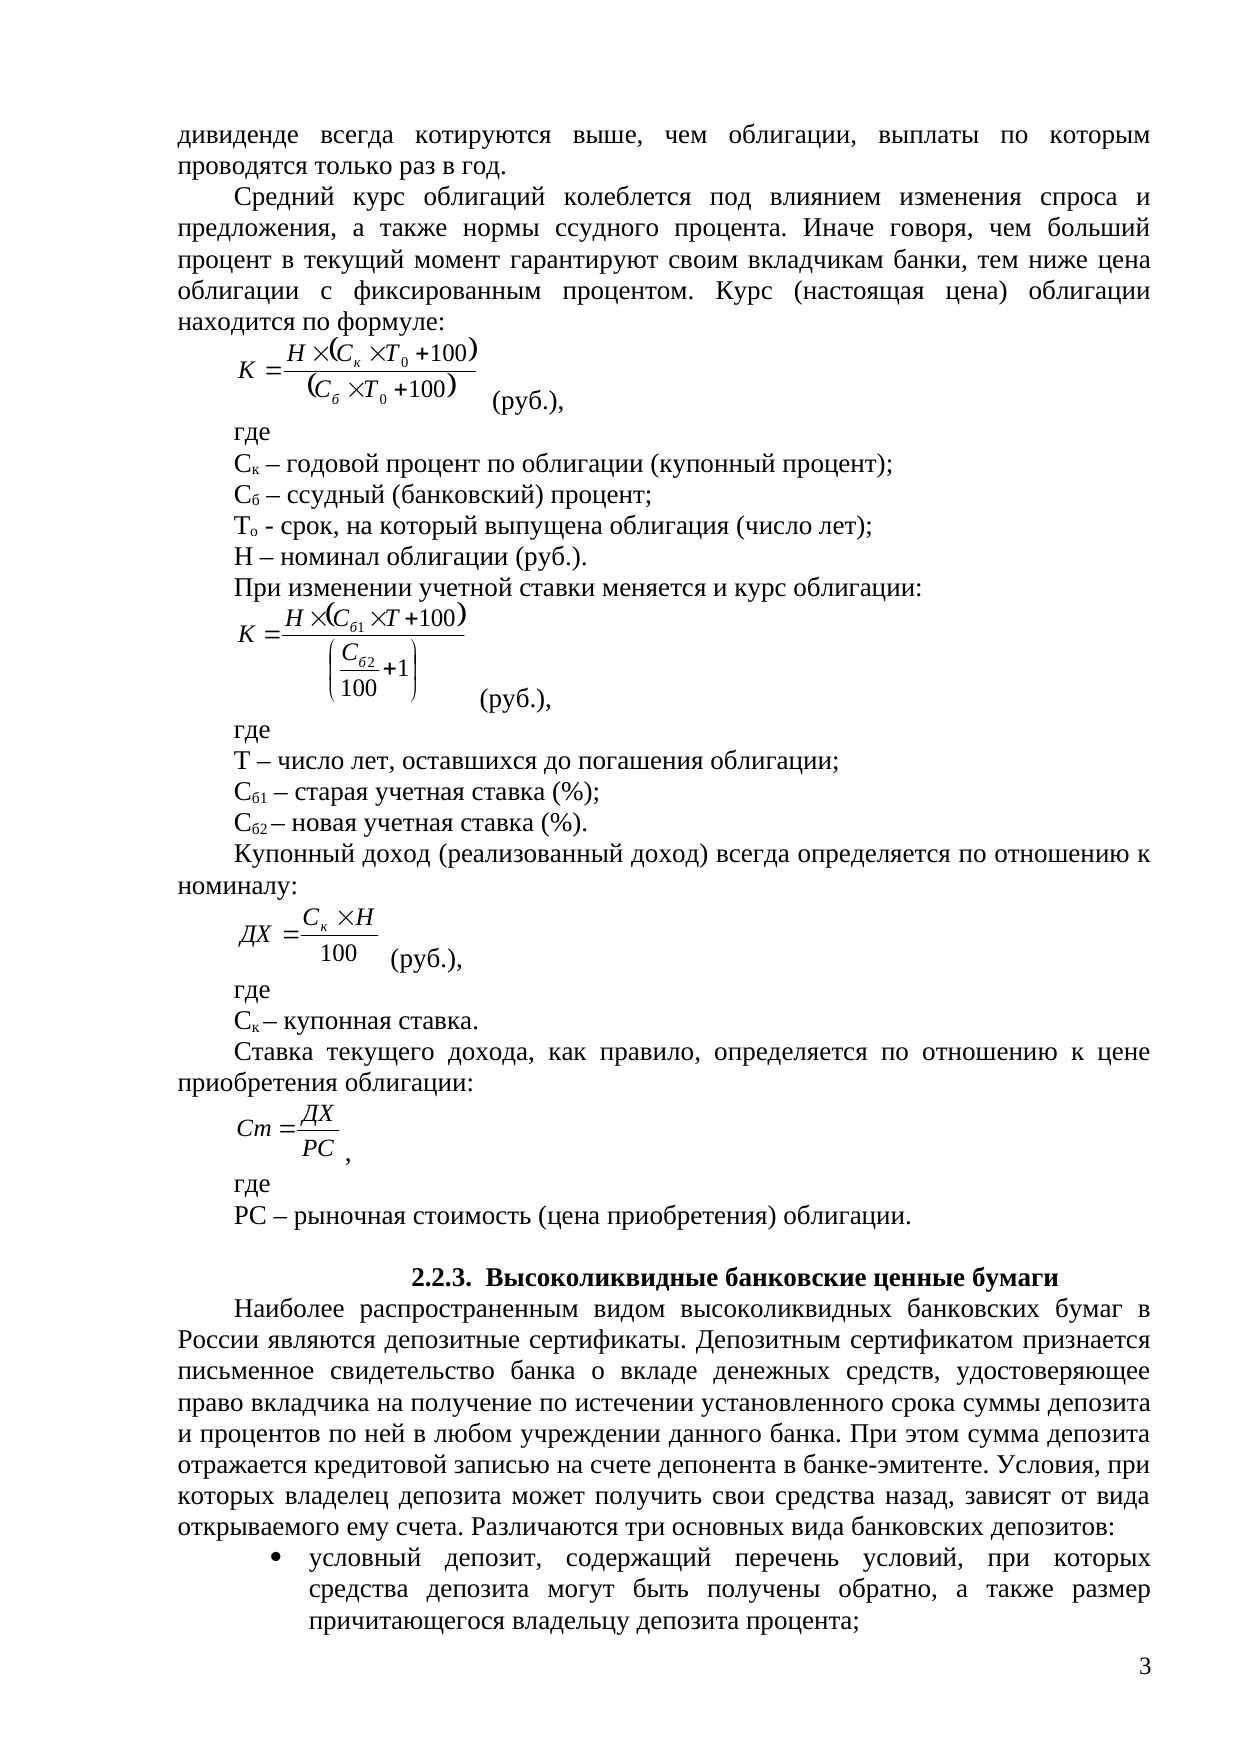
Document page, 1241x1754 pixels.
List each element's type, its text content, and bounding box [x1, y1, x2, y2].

text При изменении учетной ставки меняется и курс облигации: [177, 571, 1152, 602]
text Средний курс облигаций колеблется под влиянием изменения спроса и предложения, а также нормы ссудного процента. Иначе говоря, чем больший процент в текущий момент гарантируют своим вкладчикам банки, тем ниже цена облигации с фиксированным процентом. Курс (настоящая цена) облигации находится по формуле: [177, 180, 1152, 336]
list условный депозит, содержащий перечень условий, при которых средства депозита могут быть получены обратно, а также размер причитающегося владельцу депозита процента; [271, 1541, 1152, 1635]
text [177, 118, 1152, 180]
text Ск – годовой процент по облигации (купонный процент); [177, 447, 1152, 478]
text 2.2.3. Высоколиквидные банковские ценные бумаги [177, 1261, 1152, 1292]
text Наиболее распространенным видом высоколиквидных банковских бумаг в России являются депозитные сертификаты. Депозитным сертификатом признается письменное свидетельство банка о вкладе денежных средств, удостоверяющее право вкладчика на получение по истечении установленного срока суммы депозита и процентов по ней в любом учреждении данного банка. При этом сумма депозита отражается кредитовой записью на счете депонента в банке-эмитенте. Условия, при которых владелец депозита может получить свои средства назад, зависят от вида открываемого ему счета. Различаются три основных вида банковских депозитов: [177, 1292, 1152, 1541]
text Сб – ссудный (банковский) процент; [177, 478, 1152, 509]
text Сб1 – старая учетная ставка (%); [177, 775, 1152, 806]
text где [177, 973, 1152, 1004]
text Сб2 – новая учетная ставка (%). [177, 806, 1152, 838]
text где [177, 416, 1152, 447]
text То - срок, на который выпущена облигация (число лет); [177, 509, 1152, 540]
text , [177, 1098, 1152, 1168]
text (руб.), [177, 900, 1152, 973]
text РС – рыночная стоимость (цена приобретения) облигации. [177, 1199, 1152, 1230]
text (руб.), [177, 336, 1152, 416]
text Ск – купонная ставка. [177, 1004, 1152, 1035]
text Т – число лет, оставшихся до погашения облигации; [177, 744, 1152, 775]
text где [177, 713, 1152, 744]
text (руб.), [177, 602, 1152, 713]
text Ставка текущего дохода, как правило, определяется по отношению к цене приобретения облигации: [177, 1035, 1152, 1098]
text Н – номинал облигации (руб.). [177, 540, 1152, 571]
text где [177, 1168, 1152, 1199]
text Купонный доход (реализованный доход) всегда определяется по отношению к номиналу: [177, 838, 1152, 900]
